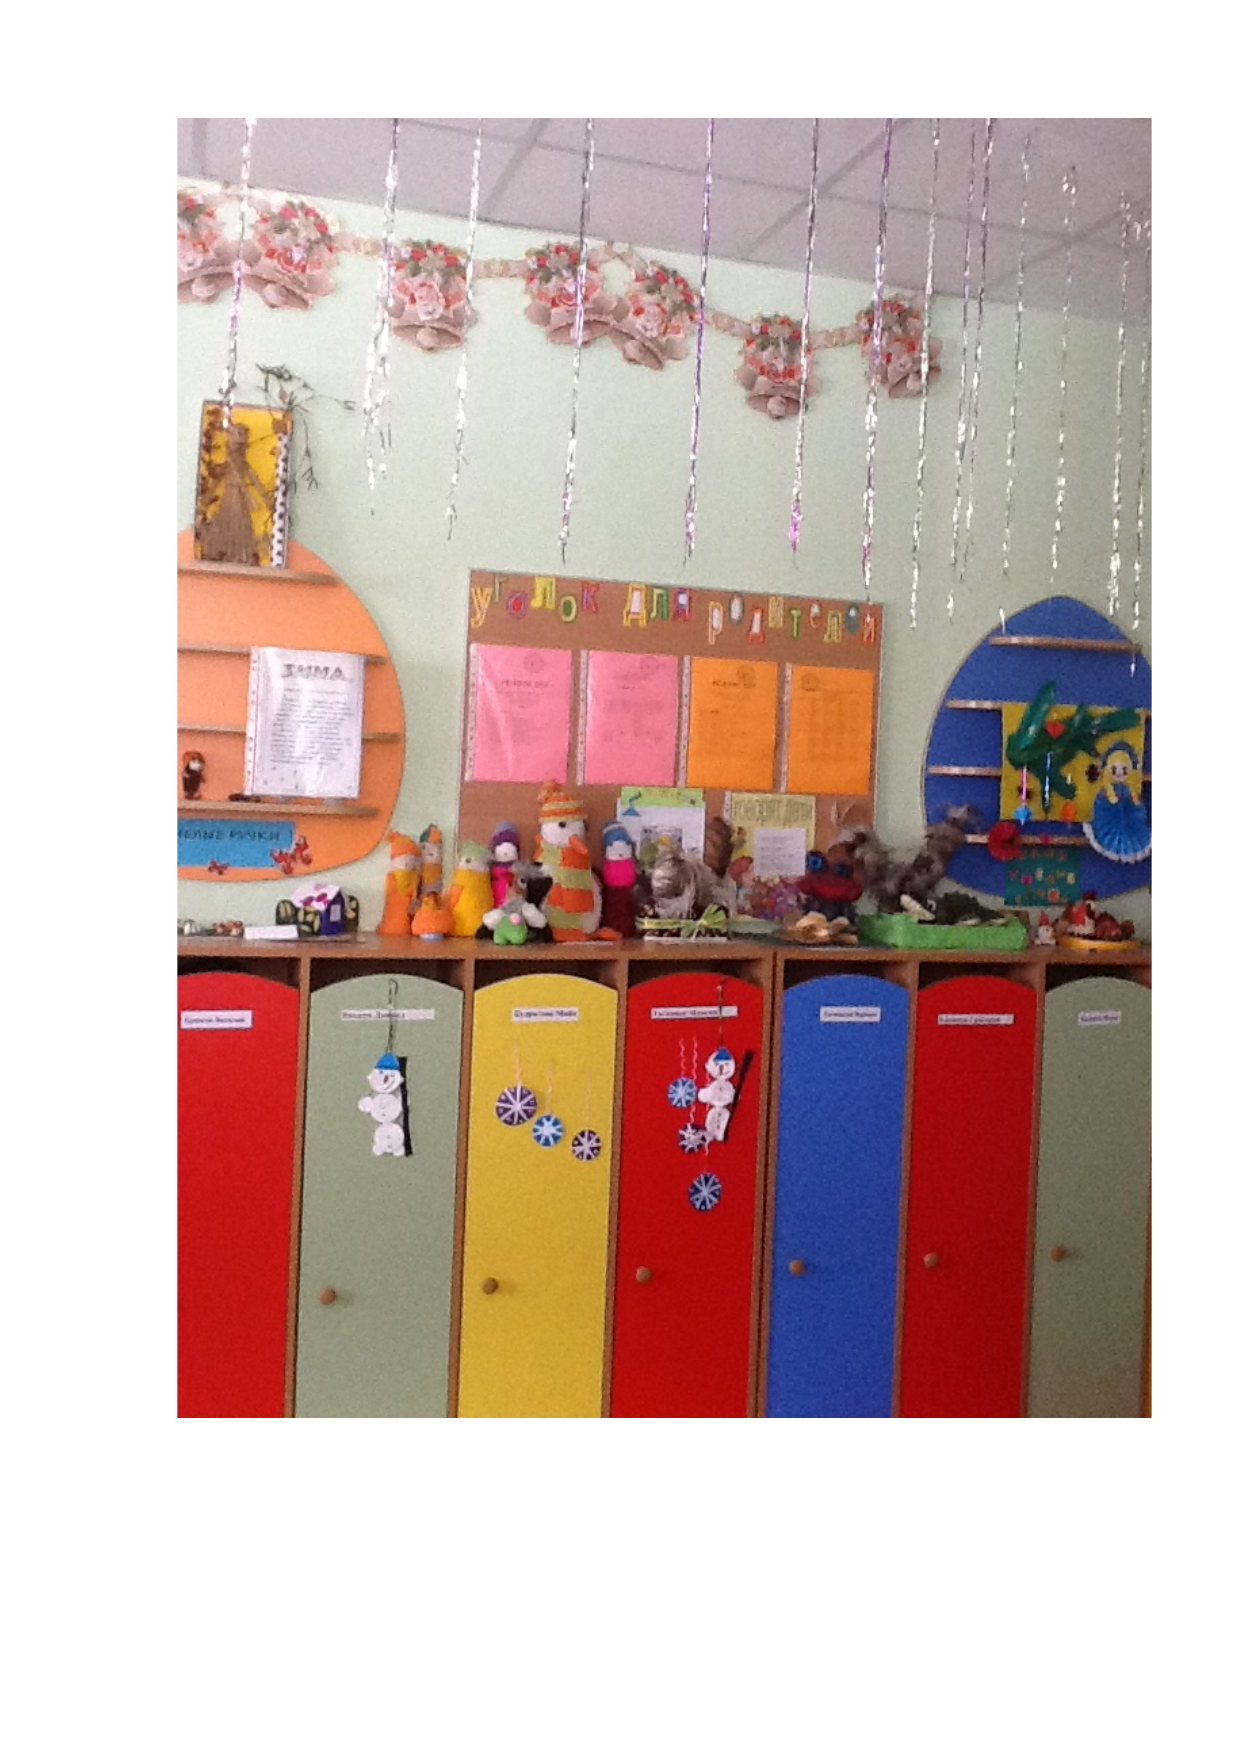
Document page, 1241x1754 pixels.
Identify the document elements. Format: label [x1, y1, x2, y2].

picture [177, 118, 1152, 1418]
